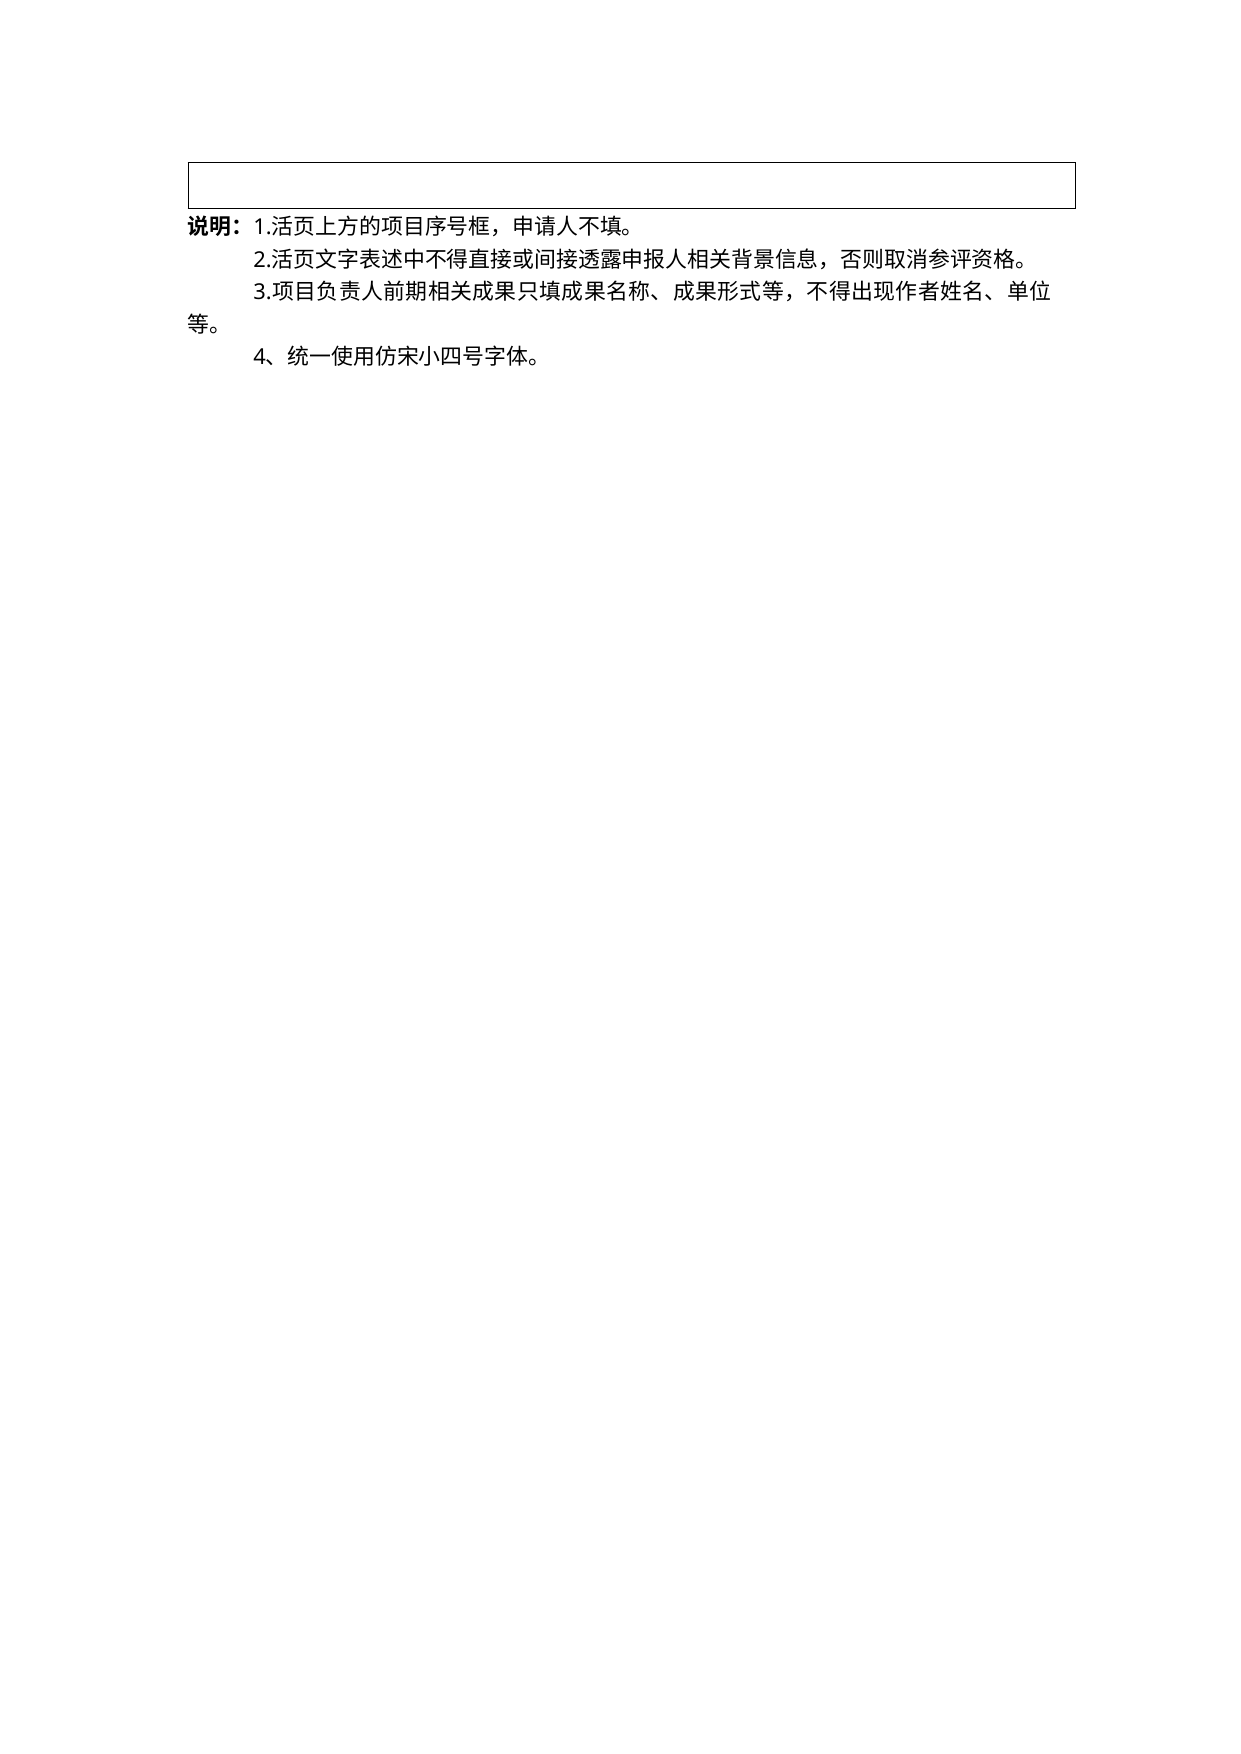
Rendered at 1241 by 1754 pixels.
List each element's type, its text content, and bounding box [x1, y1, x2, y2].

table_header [189, 163, 1075, 208]
text 2.活页文字表述中不得直接或间接透露申报人相关背景信息，否则取消参评资格。 [187, 242, 1053, 274]
text 4、统一使用仿宋小四号字体。 [187, 339, 1053, 372]
text 说明：1.活页上方的项目序号框，申请人不填。 [187, 209, 1053, 242]
text 3.项目负责人前期相关成果只填成果名称、成果形式等，不得出现作者姓名、单位等。 [187, 274, 1053, 339]
